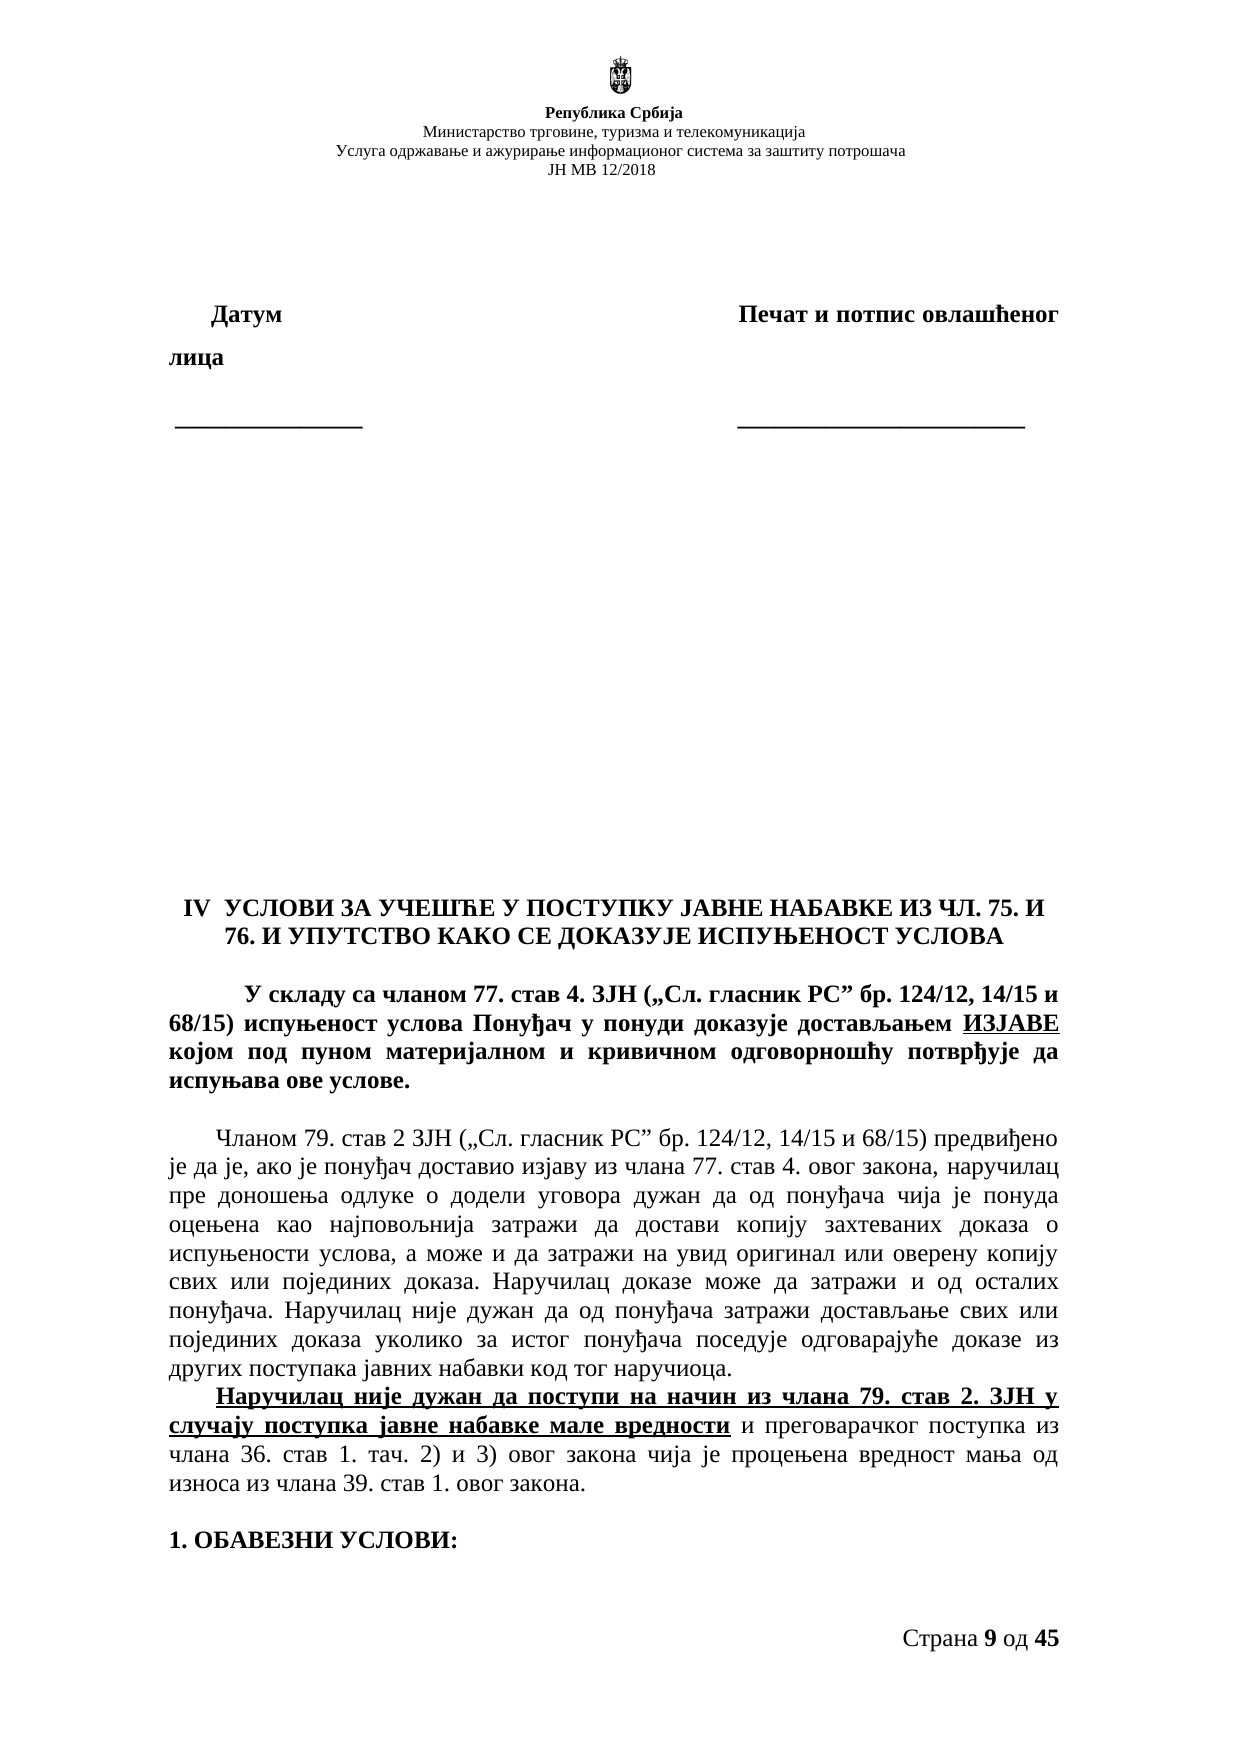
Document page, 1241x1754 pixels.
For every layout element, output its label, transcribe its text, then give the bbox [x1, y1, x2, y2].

text 1. ОБАВЕЗНИ УСЛОВИ: [169, 1525, 1059, 1554]
text Наручилац није дужан да поступи на начин из члана 79. став 2. ЗЈН у случају поступка јавне набавке мале вредности и преговарачког поступка из члана 36. став 1. тач. 2) и 3) овог закона чија је процењена вредност мања од износа из члана 39. став 1. овог закона. [169, 1381, 1059, 1496]
text _______________ _______________________ [169, 402, 1059, 430]
text Датум Печат и потпис овлашћеног лица [169, 299, 1059, 371]
text У складу са чланом 77. став 4. ЗЈН („Сл. гласник РС” бр. 124/12, 14/15 и 68/15) испуњеност услова Понуђач у понуди доказује достављањем ИЗЈАВЕ којом под пуном материјалном и кривичном одговорношћу потврђује да испуњава ове услове. [169, 979, 1059, 1094]
text Чланом 79. став 2 ЗЈН („Сл. гласник РС” бр. 124/12, 14/15 и 68/15) предвиђено је да je, ако је понуђач доставио изјаву из члана 77. став 4. овог закона, наручилац пре доношења одлуке о додели уговора дужан да од понуђача чија је понуда оцењена као најповољнија затражи да достави копију захтеваних доказа о испуњености услова, а може и да затражи на увид оригинал или оверену копију свих или појединих доказа. Наручилац доказе може да затражи и од осталих понуђача. Наручилац није дужан да од понуђача затражи достављање свих или појединих доказа уколико за истог понуђача поседује одговарајуће доказе из других поступака јавних набавки код тог наручиоца. [169, 1123, 1059, 1381]
text IV УСЛОВИ ЗА УЧЕШЋЕ У ПОСТУПКУ ЈАВНЕ НАБАВКЕ ИЗ ЧЛ. 75. И 76. И УПУТСТВО КАКО СЕ ДОКАЗУЈЕ ИСПУЊЕНОСТ УСЛОВА [169, 893, 1059, 950]
